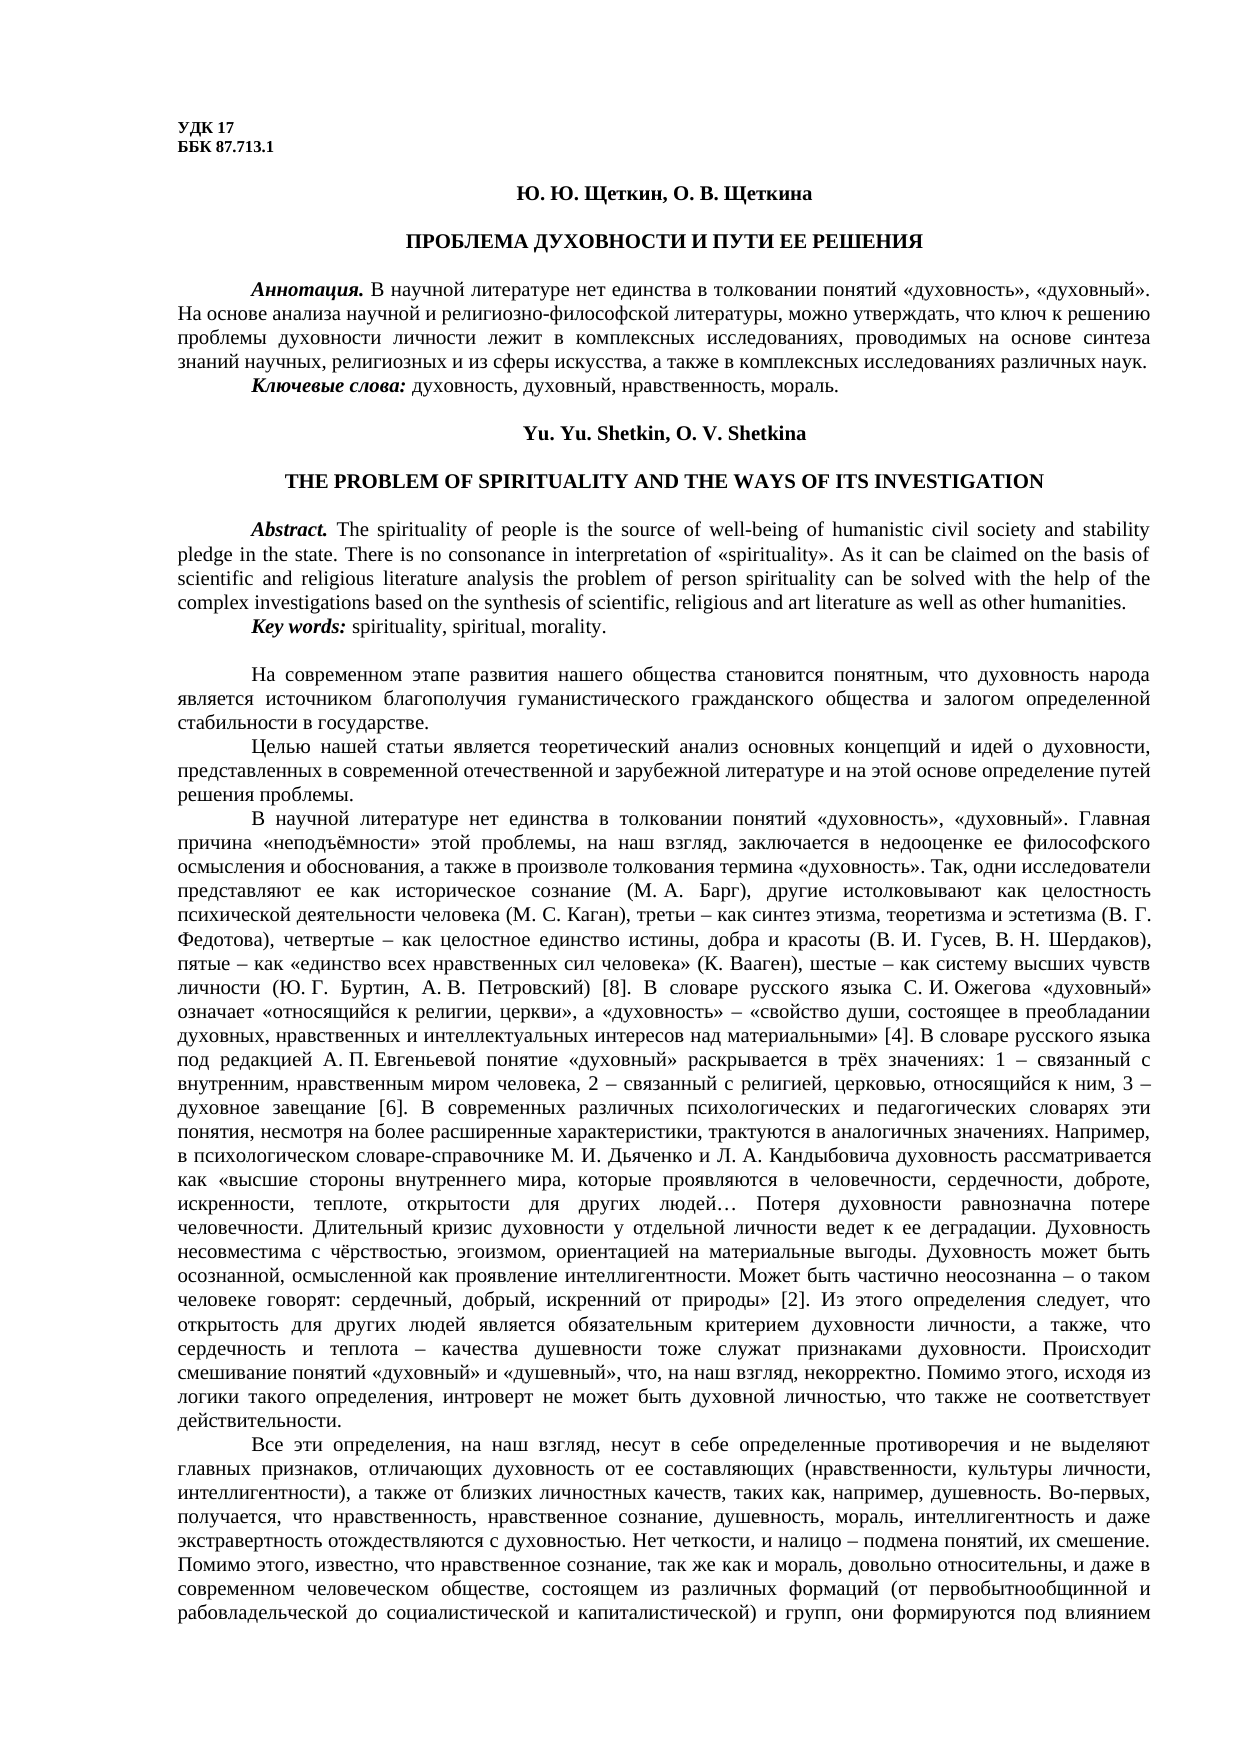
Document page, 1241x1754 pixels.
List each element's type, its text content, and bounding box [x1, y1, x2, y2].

text Abstract. The spirituality of people is the source of well-being of humanistic civil society and stability pledge in the state. There is no consonance in interpretation of «spirituality». As it can be claimed on the basis of scientific and religious literature analysis the problem of person spirituality can be solved with the help of the complex investigations based on the synthesis of scientific, religious and art literature as well as other humanities. [177, 517, 1152, 614]
text THE PROBLEM OF SPIRITUALITY AND THE WAYS OF ITS INVESTIGATION [177, 469, 1152, 493]
text Целью нашей статьи является теоретический анализ основных концепций и идей о духовности, представленных в современной отечественной и зарубежной литературе и на этой основе определение путей решения проблемы. [177, 734, 1152, 806]
text Аннотация. В научной литературе нет единства в толковании понятий «духовность», «духовный». На основе анализа научной и религиозно-философской литературы, можно утверждать, что ключ к решению проблемы духовности личности лежит в комплексных исследованиях, проводимых на основе синтеза знаний научных, религиозных и из сферы искусства, а также в комплексных исследованиях различных наук. [177, 277, 1152, 373]
text В научной литературе нет единства в толковании понятий «духовность», «духовный». Главная причина «неподъёмности» этой проблемы, на наш взгляд, заключается в недооценке ее философского осмысления и обоснования, а также в произволе толкования термина «духовность». Так, одни исследователи представляют ее как историческое сознание (М. А. Барг), другие истолковывают как целостность психической деятельности человека (М. С. Каган), третьи – как синтез этизма, теоретизма и эстетизма (В. Г. Федотова), четвертые – как целостное единство истины, добра и красоты (В. И. Гусев, В. Н. Шердаков), пятые – как «единство всех нравственных сил человека» (К. Вааген), шестые – как систему высших чувств личности (Ю. Г. Буртин, А. В. Петровский) [8]. В словаре русского языка С. И. Ожегова «духовный» означает «относящийся к религии, церкви», а «духовность» – «свойство души, состоящее в преобладании духовных, нравственных и интеллектуальных интересов над материальными» [4]. В словаре русского языка под редакцией А. П. Евгеньевой понятие «духовный» раскрывается в трёх значениях: 1 – связанный с внутренним, нравственным миром человека, 2 – связанный с религией, церковью, относящийся к ним, 3 – духовное завещание [6]. В современных различных психологических и педагогических словарях эти понятия, несмотря на более расширенные характеристики, трактуются в аналогичных значениях. Например, в психологическом словаре-справочнике М. И. Дьяченко и Л. А. Кандыбовича духовность рассматривается как «высшие стороны внутреннего мира, которые проявляются в человечности, сердечности, доброте, искренности, теплоте, открытости для других людей… Потеря духовности равнозначна потере человечности. Длительный кризис духовности у отдельной личности ведет к ее деградации. Духовность несовместима с чёрствостью, эгоизмом, ориентацией на материальные выгоды. Духовность может быть осознанной, осмысленной как проявление интеллигентности. Может быть частично неосознанна – о таком человеке говорят: сердечный, добрый, искренний от природы» [2]. Из этого определения следует, что открытость для других людей является обязательным критерием духовности личности, а также, что сердечность и теплота – качества душевности тоже служат признаками духовности. Происходит смешивание понятий «духовный» и «душевный», что, на наш взгляд, некорректно. Помимо этого, исходя из логики такого определения, интроверт не может быть духовной личностью, что также не соответствует действительности. [177, 806, 1152, 1432]
text ПРОБЛЕМА ДУХОВНОСТИ И ПУТИ ЕЕ РЕШЕНИЯ [177, 229, 1152, 253]
text Ю. Ю. Щеткин, О. В. Щеткина [177, 181, 1152, 204]
text На современном этапе развития нашего общества становится понятным, что духовность народа является источником благополучия гуманистического гражданского общества и залогом определенной стабильности в государстве. [177, 662, 1152, 734]
text ББК 87.713.1 [177, 137, 1152, 156]
text Yu. Yu. Shetkin, O. V. Shetkina [177, 421, 1152, 445]
text Key words: spirituality, spiritual, morality. [177, 614, 1152, 638]
text Ключевые слова: духовность, духовный, нравственность, мораль. [177, 373, 1152, 397]
text УДК 17 [177, 118, 1152, 137]
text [177, 1432, 1152, 1624]
